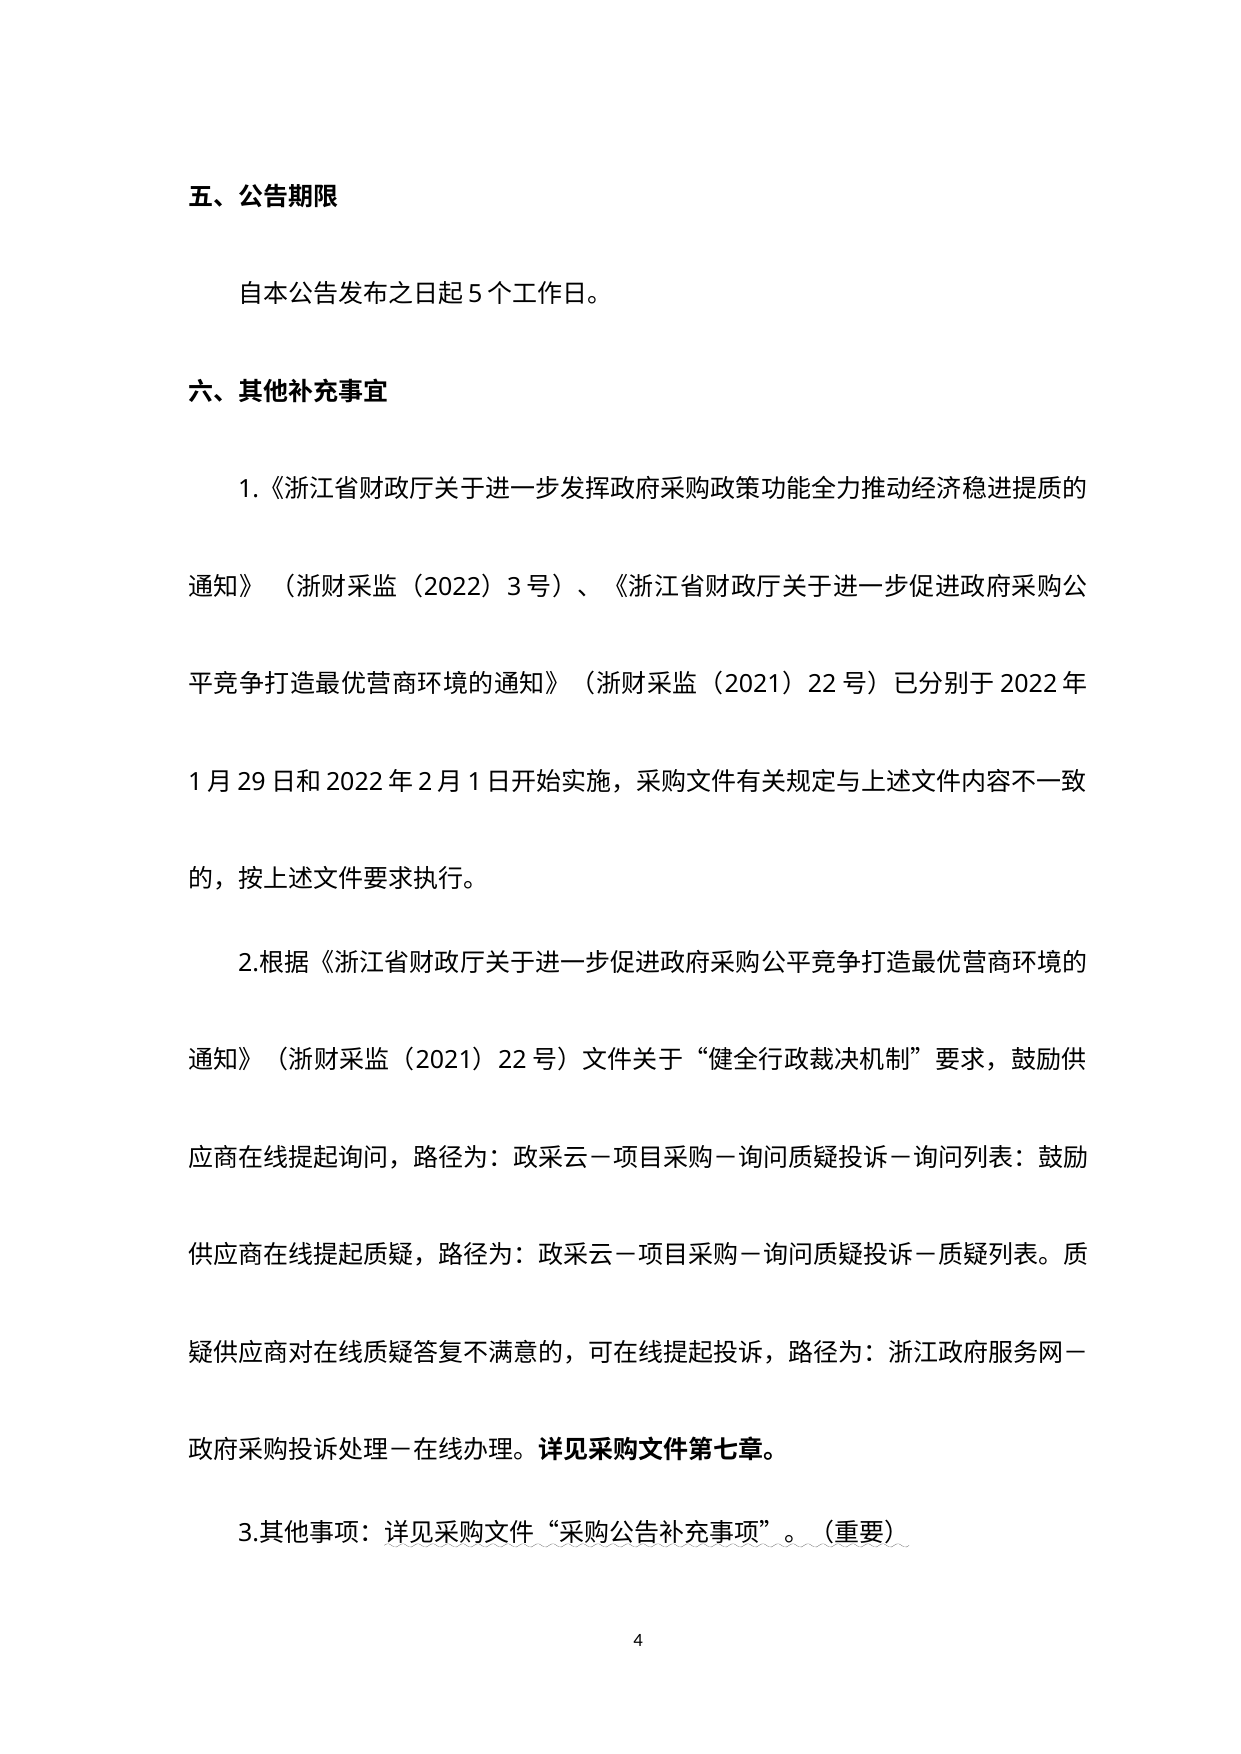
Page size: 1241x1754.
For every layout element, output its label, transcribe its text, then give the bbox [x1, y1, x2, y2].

text 五、公告期限 [188, 162, 1088, 227]
text 1.《浙江省财政厅关于进一步发挥政府采购政策功能全力推动经济稳进提质的通知》 （浙财采监（2022）3号）、《浙江省财政厅关于进一步促进政府采购公平竞争打造最优营商环境的通知》（浙财采监（2021）22号）已分别于2022年1月29日和2022年2月1日开始实施，采购文件有关规定与上述文件内容不一致的，按上述文件要求执行。 [188, 454, 1088, 909]
text 3.其他事项：详见采购文件“采购公告补充事项”。（重要） [188, 1498, 1088, 1563]
text 2.根据《浙江省财政厅关于进一步促进政府采购公平竞争打造最优营商环境的通知》（浙财采监（2021）22号）文件关于“健全行政裁决机制”要求，鼓励供应商在线提起询问，路径为：政采云－项目采购－询问质疑投诉－询问列表：鼓励供应商在线提起质疑，路径为：政采云－项目采购－询问质疑投诉－质疑列表。质疑供应商对在线质疑答复不满意的，可在线提起投诉，路径为：浙江政府服务网－政府采购投诉处理－在线办理。详见采购文件第七章。 [188, 928, 1088, 1480]
text 六、其他补充事宜 [188, 357, 1088, 422]
text 自本公告发布之日起5个工作日。 [188, 259, 1088, 324]
